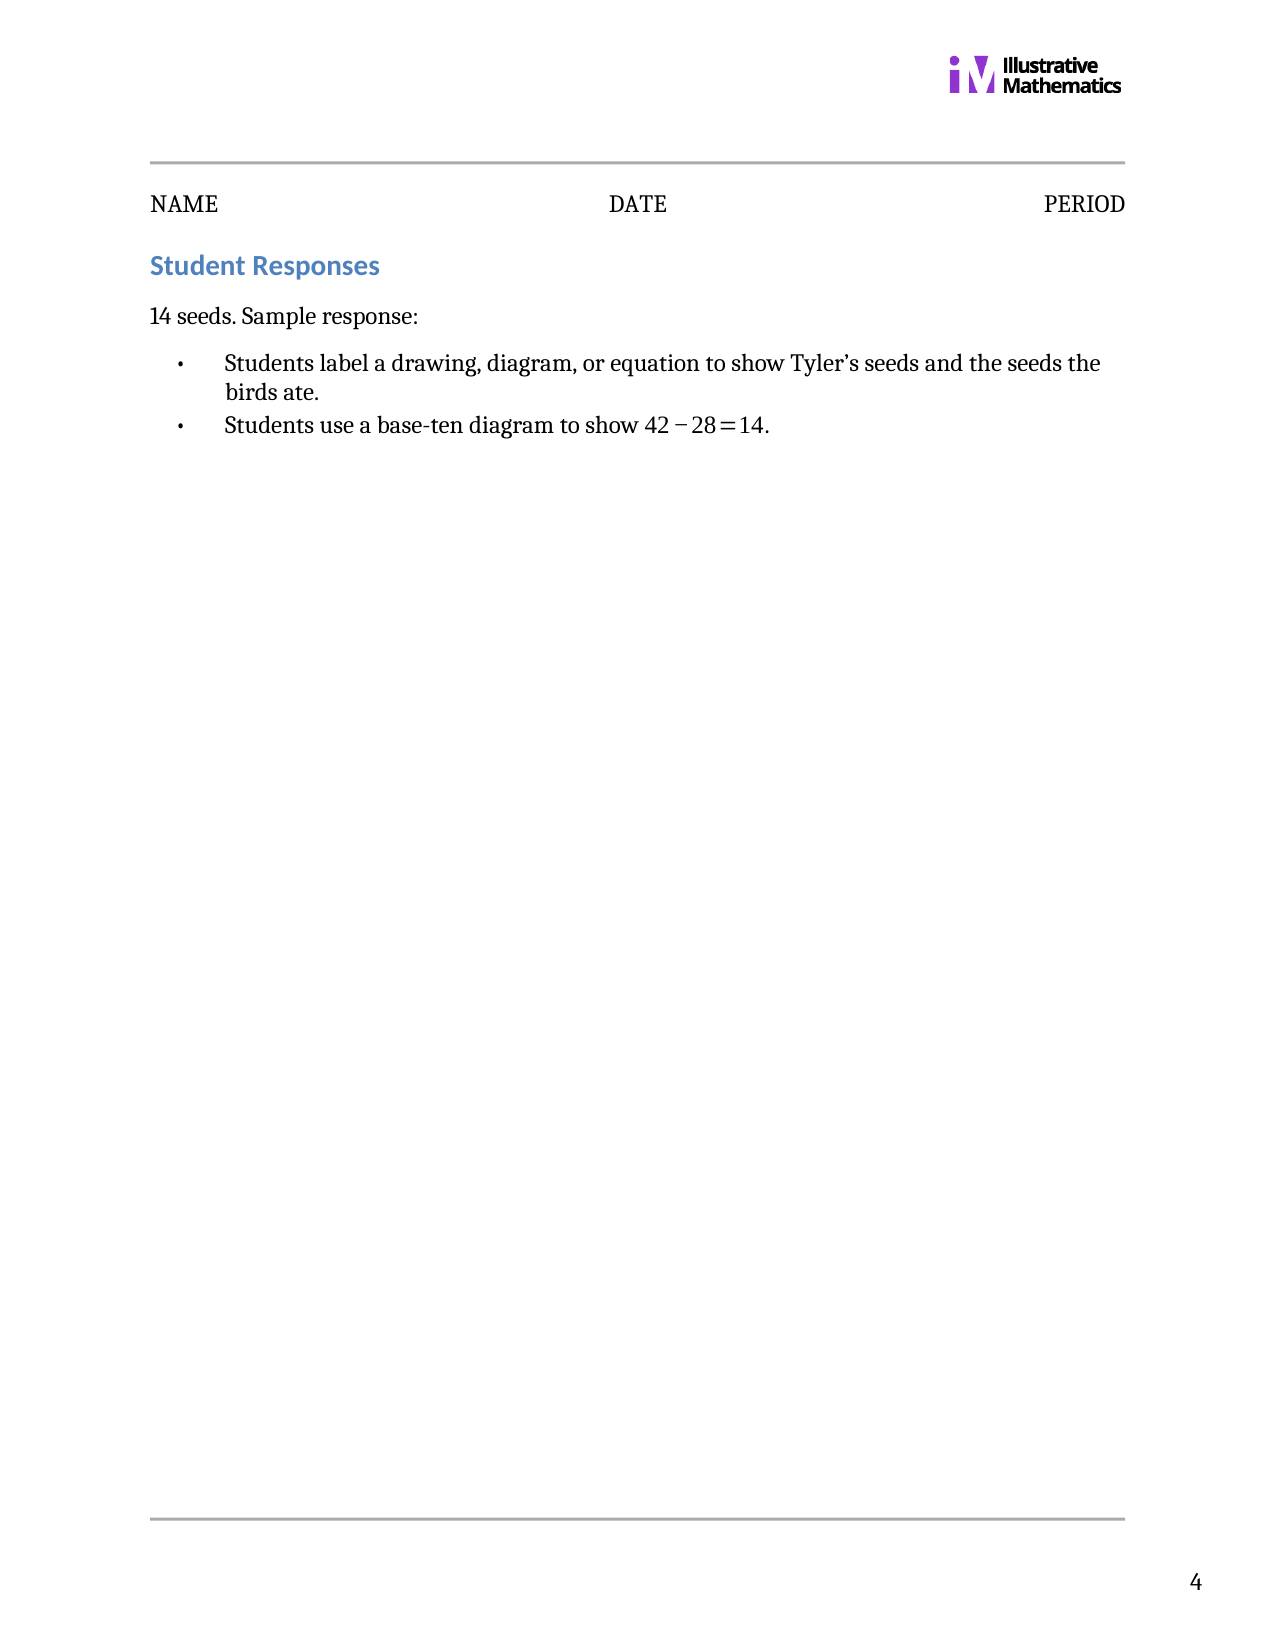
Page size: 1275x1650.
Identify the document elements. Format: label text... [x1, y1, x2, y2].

picture [949, 55, 1121, 93]
text 14 seeds. Sample response: [150, 302, 1125, 331]
list Students use a base-ten diagram to show . [175, 411, 1125, 439]
subtitle Student Responses [150, 247, 1125, 283]
list Students label a drawing, diagram, or equation to show Tyler’s seeds and the seeds the birds ate. [175, 349, 1125, 407]
